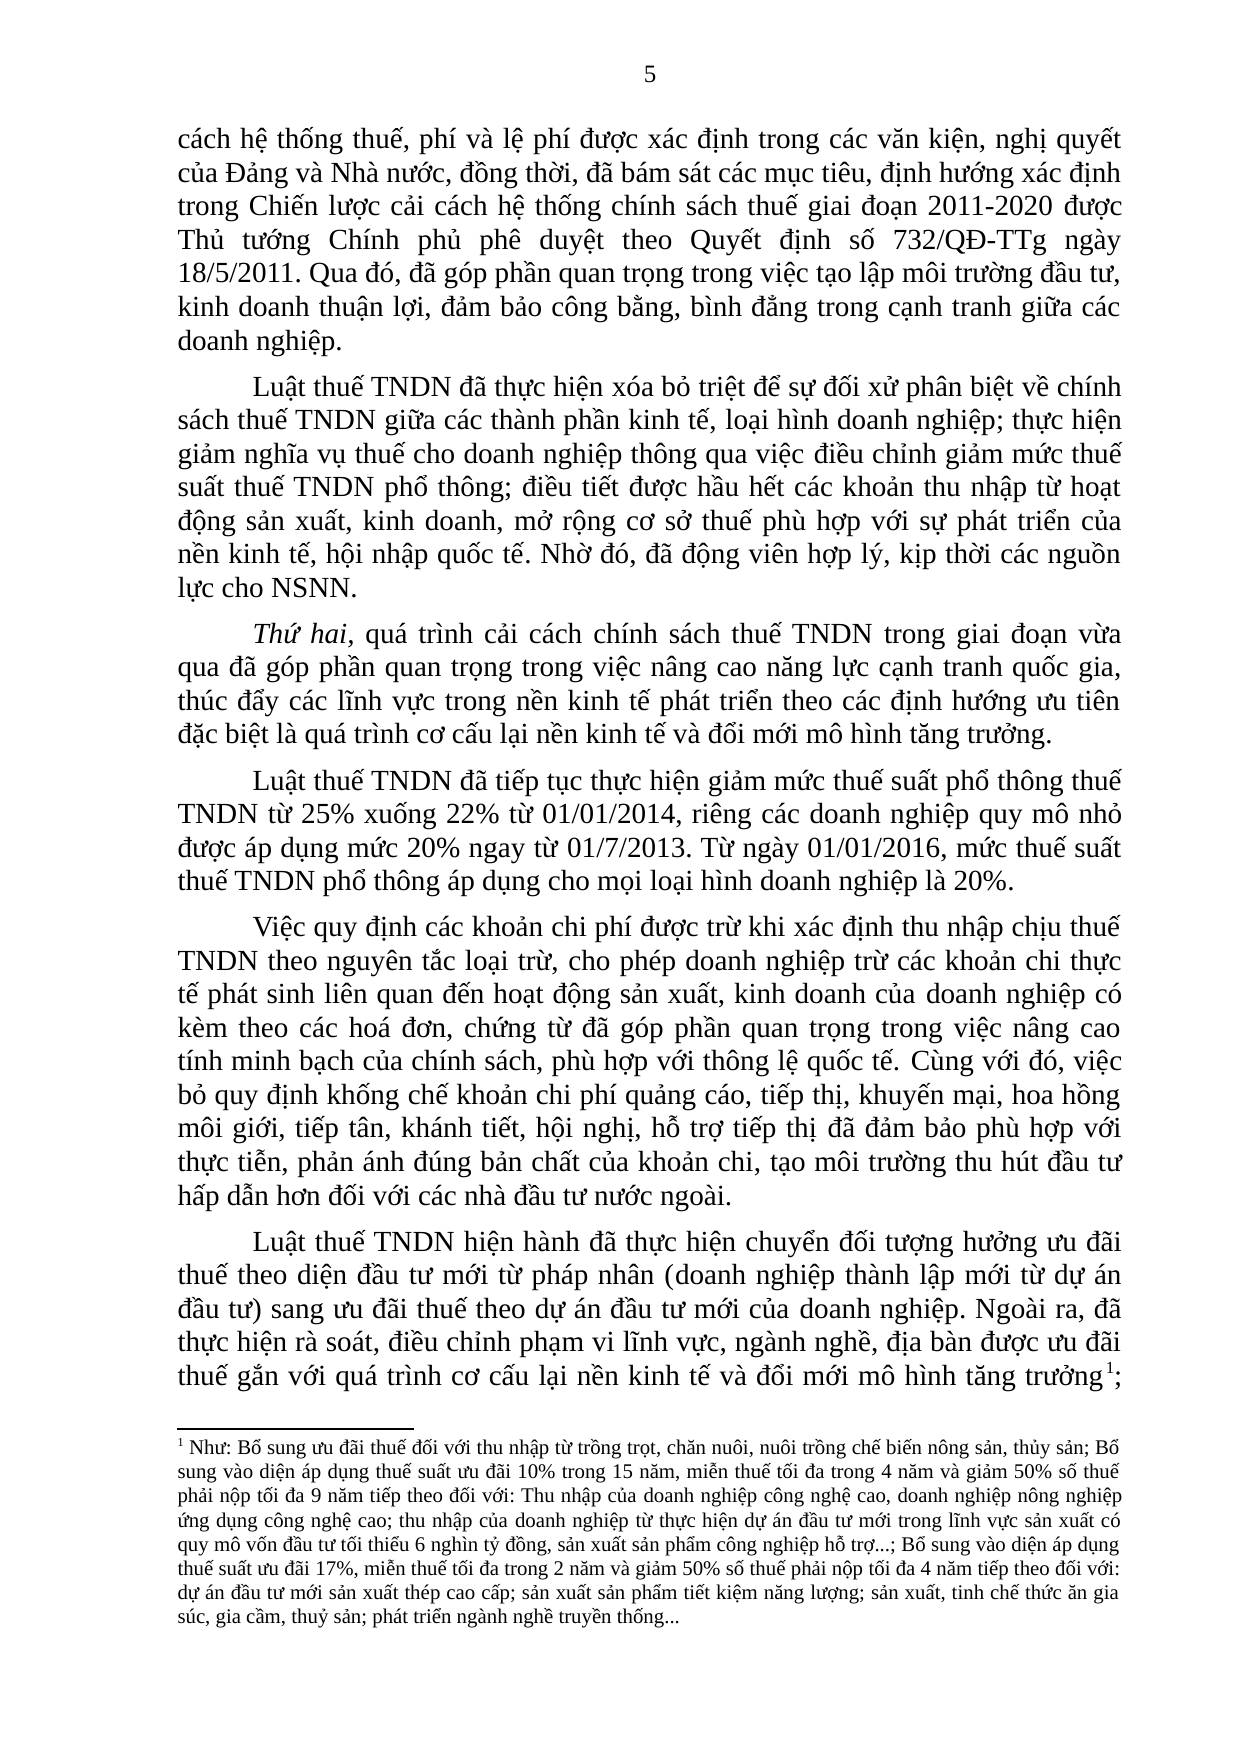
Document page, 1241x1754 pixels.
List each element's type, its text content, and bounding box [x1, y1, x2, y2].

text Luật thuế TNDN đã thực hiện xóa bỏ triệt để sự đối xử phân biệt về chính sách thuế TNDN giữa các thành phần kinh tế, loại hình doanh nghiệp; thực hiện giảm nghĩa vụ thuế cho doanh nghiệp thông qua việc điều chỉnh giảm mức thuế suất thuế TNDN phổ thông; điều tiết được hầu hết các khoản thu nhập từ hoạt động sản xuất, kinh doanh, mở rộng cơ sở thuế phù hợp với sự phát triển của nền kinh tế, hội nhập quốc tế. Nhờ đó, đã động viên hợp lý, kịp thời các nguồn lực cho NSNN. [177, 369, 1122, 603]
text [177, 1224, 1122, 1391]
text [177, 121, 1122, 356]
text Việc quy định các khoản chi phí được trừ khi xác định thu nhập chịu thuế TNDN theo nguyên tắc loại trừ, cho phép doanh nghiệp trừ các khoản chi thực tế phát sinh liên quan đến hoạt động sản xuất, kinh doanh của doanh nghiệp có kèm theo các hoá đơn, chứng từ đã góp phần quan trọng trong việc nâng cao tính minh bạch của chính sách, phù hợp với thông lệ quốc tế. Cùng với đó, việc bỏ quy định khống chế khoản chi phí quảng cáo, tiếp thị, khuyến mại, hoa hồng môi giới, tiếp tân, khánh tiết, hội nghị, hỗ trợ tiếp thị đã đảm bảo phù hợp với thực tiễn, phản ánh đúng bản chất của khoản chi, tạo môi trường thu hút đầu tư hấp dẫn hơn đối với các nhà đầu tư nước ngoài. [177, 909, 1122, 1211]
text Luật thuế TNDN đã tiếp tục thực hiện giảm mức thuế suất phổ thông thuế TNDN từ 25% xuống 22% từ 01/01/2014, riêng các doanh nghiệp quy mô nhỏ được áp dụng mức 20% ngay từ 01/7/2013. Từ ngày 01/01/2016, mức thuế suất thuế TNDN phổ thông áp dụng cho mọi loại hình doanh nghiệp là 20%. [177, 763, 1122, 897]
text Thứ hai, quá trình cải cách chính sách thuế TNDN trong giai đoạn vừa qua đã góp phần quan trọng trong việc nâng cao năng lực cạnh tranh quốc gia, thúc đẩy các lĩnh vực trong nền kinh tế phát triển theo các định hướng ưu tiên đặc biệt là quá trình cơ cấu lại nền kinh tế và đổi mới mô hình tăng trưởng. [177, 616, 1122, 750]
